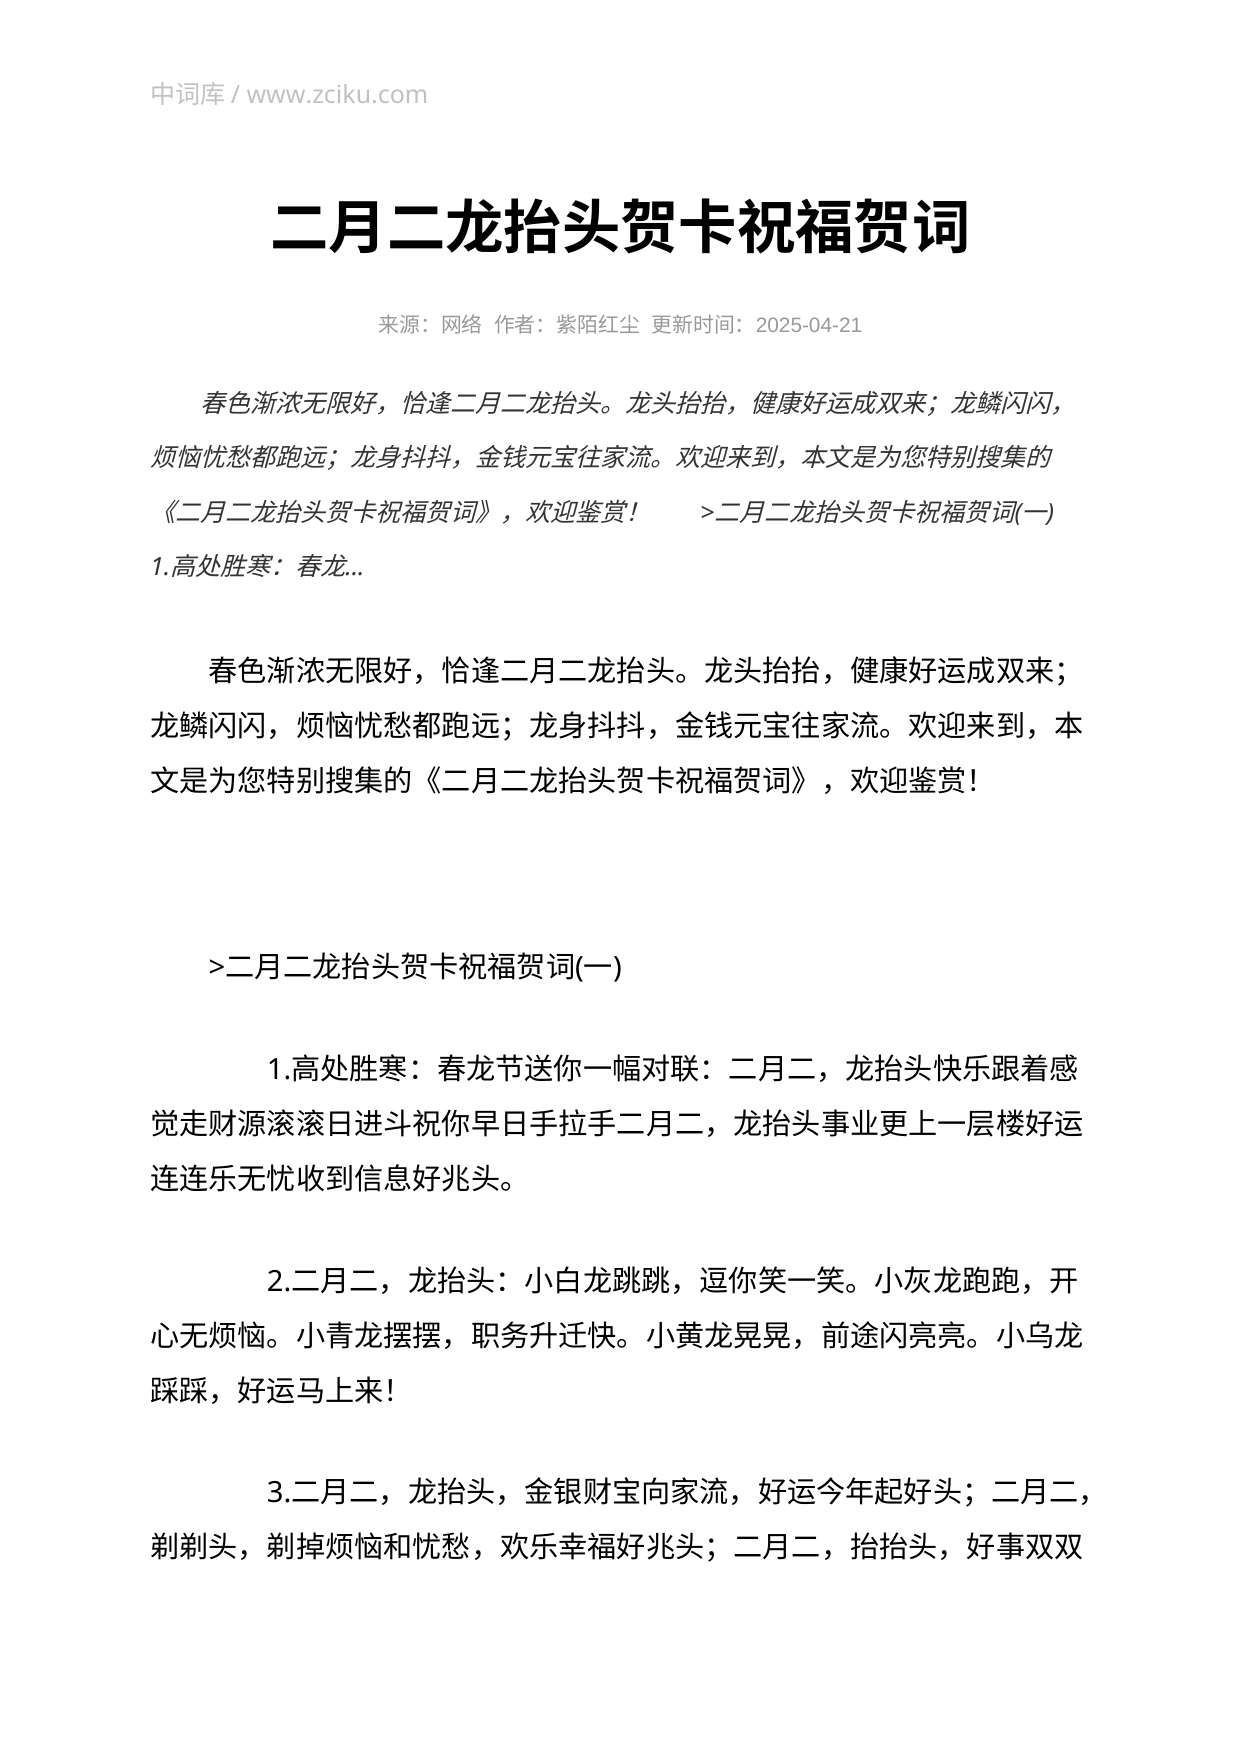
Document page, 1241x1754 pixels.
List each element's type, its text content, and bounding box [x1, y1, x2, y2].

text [150, 1469, 1090, 1566]
text 2.二月二，龙抬头：小白龙跳跳，逗你笑一笑。小灰龙跑跑，开心无烦恼。小青龙摆摆，职务升迁快。小黄龙晃晃，前途闪亮亮。小乌龙踩踩，好运马上来！ [150, 1257, 1090, 1409]
text 来源：网络 作者：紫陌红尘 更新时间：2025-04-21 [150, 313, 1090, 337]
text 1.高处胜寒：春龙节送你一幅对联：二月二，龙抬头快乐跟着感觉走财源滚滚日进斗祝你早日手拉手二月二，龙抬头事业更上一层楼好运连连乐无忧收到信息好兆头。 [150, 1046, 1090, 1198]
text 春色渐浓无限好，恰逢二月二龙抬头。龙头抬抬，健康好运成双来；龙鳞闪闪，烦恼忧愁都跑远；龙身抖抖，金钱元宝往家流。欢迎来到，本文是为您特别搜集的《二月二龙抬头贺卡祝福贺词》，欢迎鉴赏！ [150, 648, 1090, 800]
subtitle 二月二龙抬头贺卡祝福贺词 [150, 181, 1090, 266]
text 春色渐浓无限好，恰逢二月二龙抬头。龙头抬抬，健康好运成双来；龙鳞闪闪，烦恼忧愁都跑远；龙身抖抖，金钱元宝往家流。欢迎来到，本文是为您特别搜集的《二月二龙抬头贺卡祝福贺词》，欢迎鉴赏！ >二月二龙抬头贺卡祝福贺词(一) 1.高处胜寒：春龙... [150, 383, 1090, 583]
text >二月二龙抬头贺卡祝福贺词(一) [150, 943, 1090, 986]
